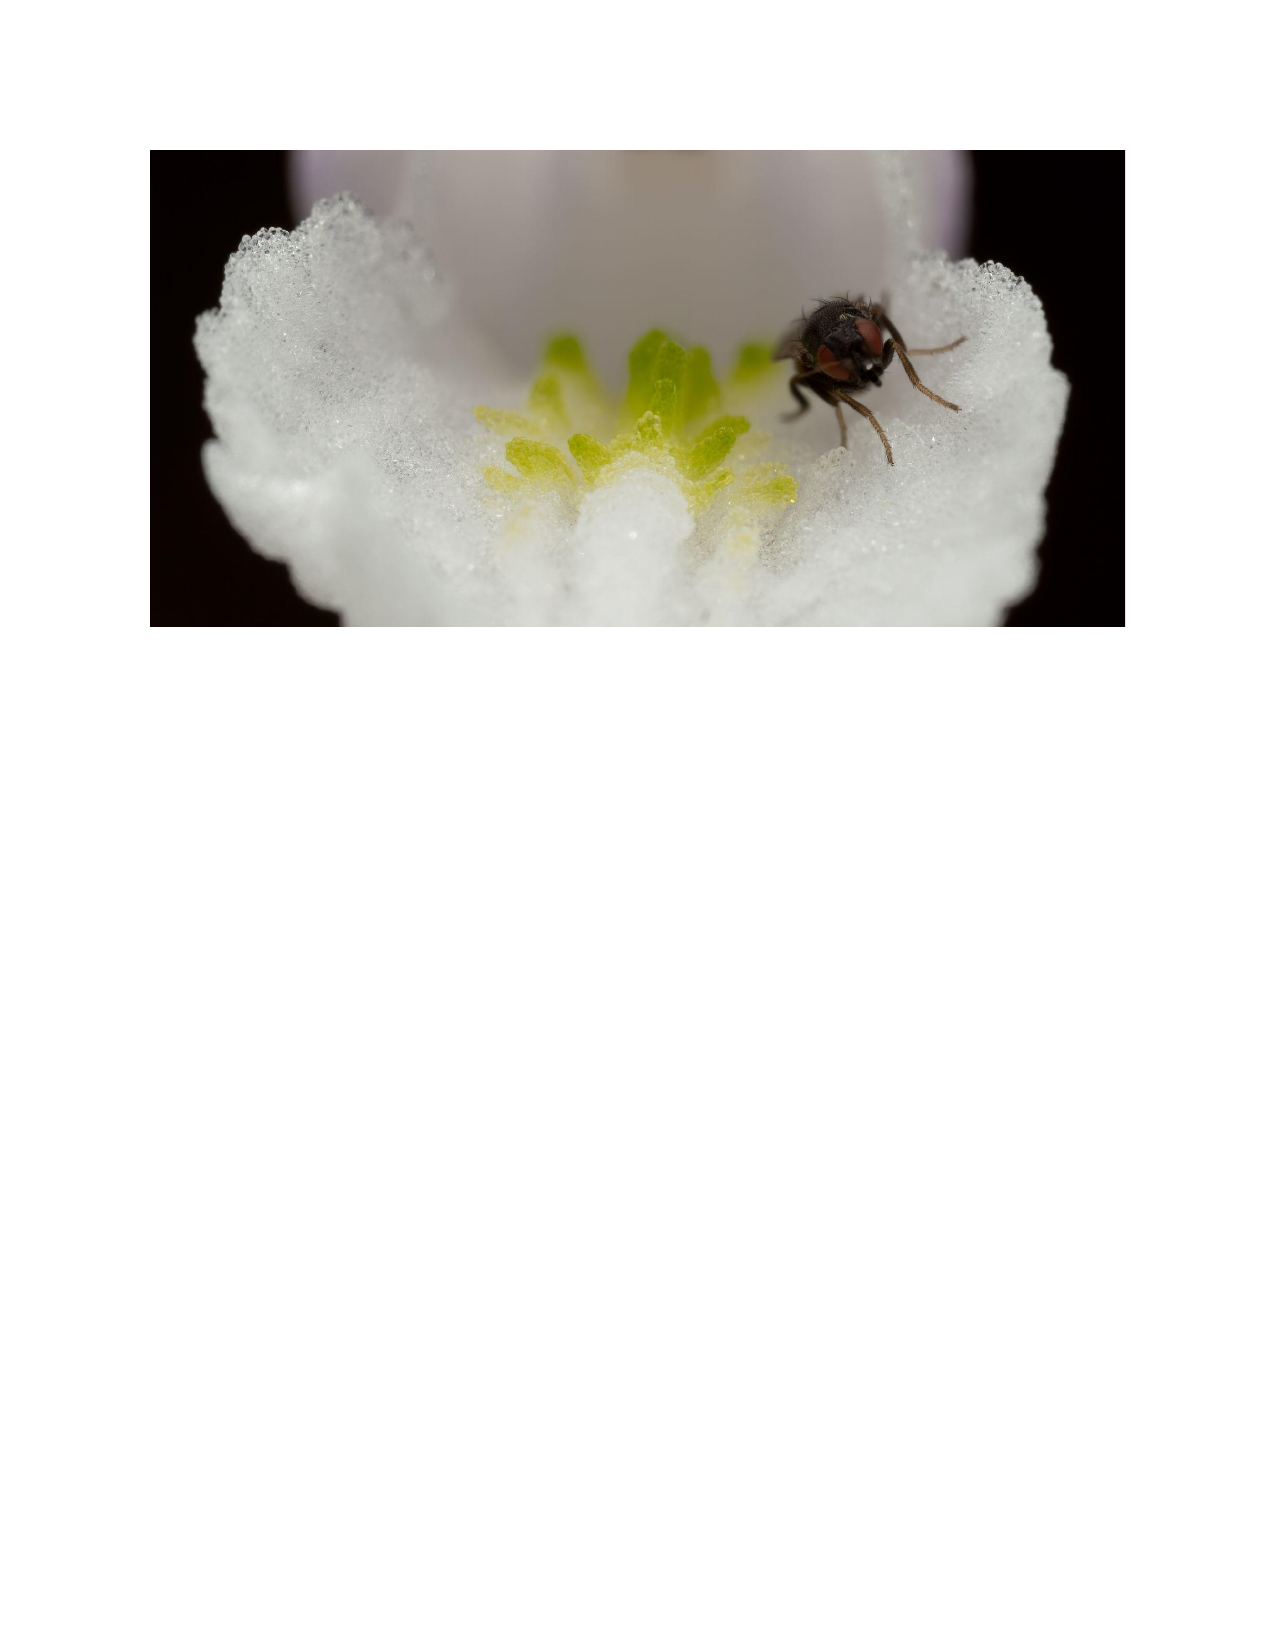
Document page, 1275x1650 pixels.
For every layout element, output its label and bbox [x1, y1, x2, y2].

picture [150, 150, 1125, 627]
